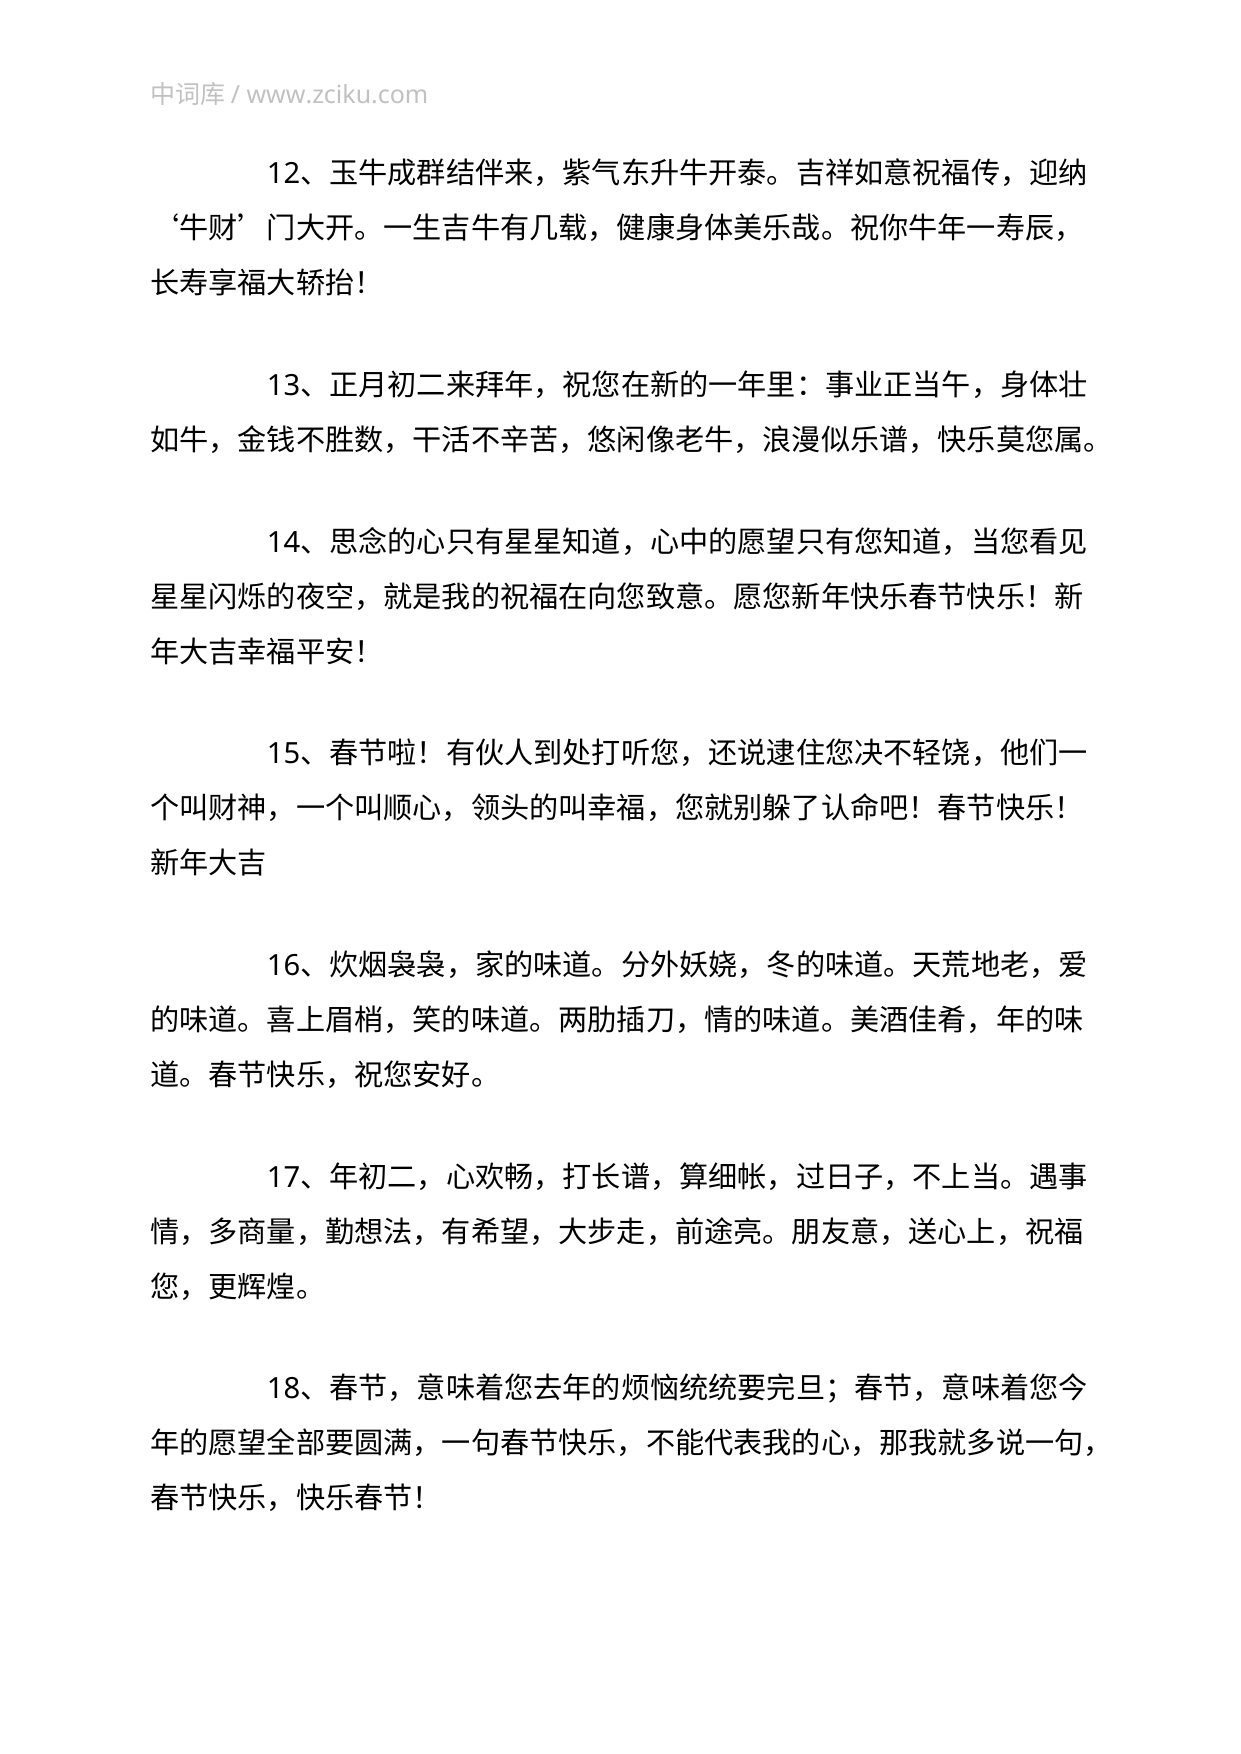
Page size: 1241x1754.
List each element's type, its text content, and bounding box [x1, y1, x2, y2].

text 18、春节，意味着您去年的烦恼统统要完旦；春节，意味着您今年的愿望全部要圆满，一句春节快乐，不能代表我的心，那我就多说一句，春节快乐，快乐春节！ [150, 1365, 1090, 1517]
text 15、春节啦！有伙人到处打听您，还说逮住您决不轻饶，他们一个叫财神，一个叫顺心，领头的叫幸福，您就别躲了认命吧！春节快乐！新年大吉 [150, 730, 1090, 882]
text 16、炊烟袅袅，家的味道。分外妖娆，冬的味道。天荒地老，爱的味道。喜上眉梢，笑的味道。两肋插刀，情的味道。美酒佳肴，年的味道。春节快乐，祝您安好。 [150, 942, 1090, 1094]
text 13、正月初二来拜年，祝您在新的一年里：事业正当午，身体壮如牛，金钱不胜数，干活不辛苦，悠闲像老牛，浪漫似乐谱，快乐莫您属。 [150, 362, 1090, 459]
text 14、思念的心只有星星知道，心中的愿望只有您知道，当您看见星星闪烁的夜空，就是我的祝福在向您致意。愿您新年快乐春节快乐！新年大吉幸福平安！ [150, 518, 1090, 671]
text 12、玉牛成群结伴来，紫气东升牛开泰。吉祥如意祝福传，迎纳‘牛财’门大开。一生吉牛有几载，健康身体美乐哉。祝你牛年一寿辰，长寿享福大轿抬！ [150, 150, 1090, 302]
text 17、年初二，心欢畅，打长谱，算细帐，过日子，不上当。遇事情，多商量，勤想法，有希望，大步走，前途亮。朋友意，送心上，祝福您，更辉煌。 [150, 1153, 1090, 1306]
